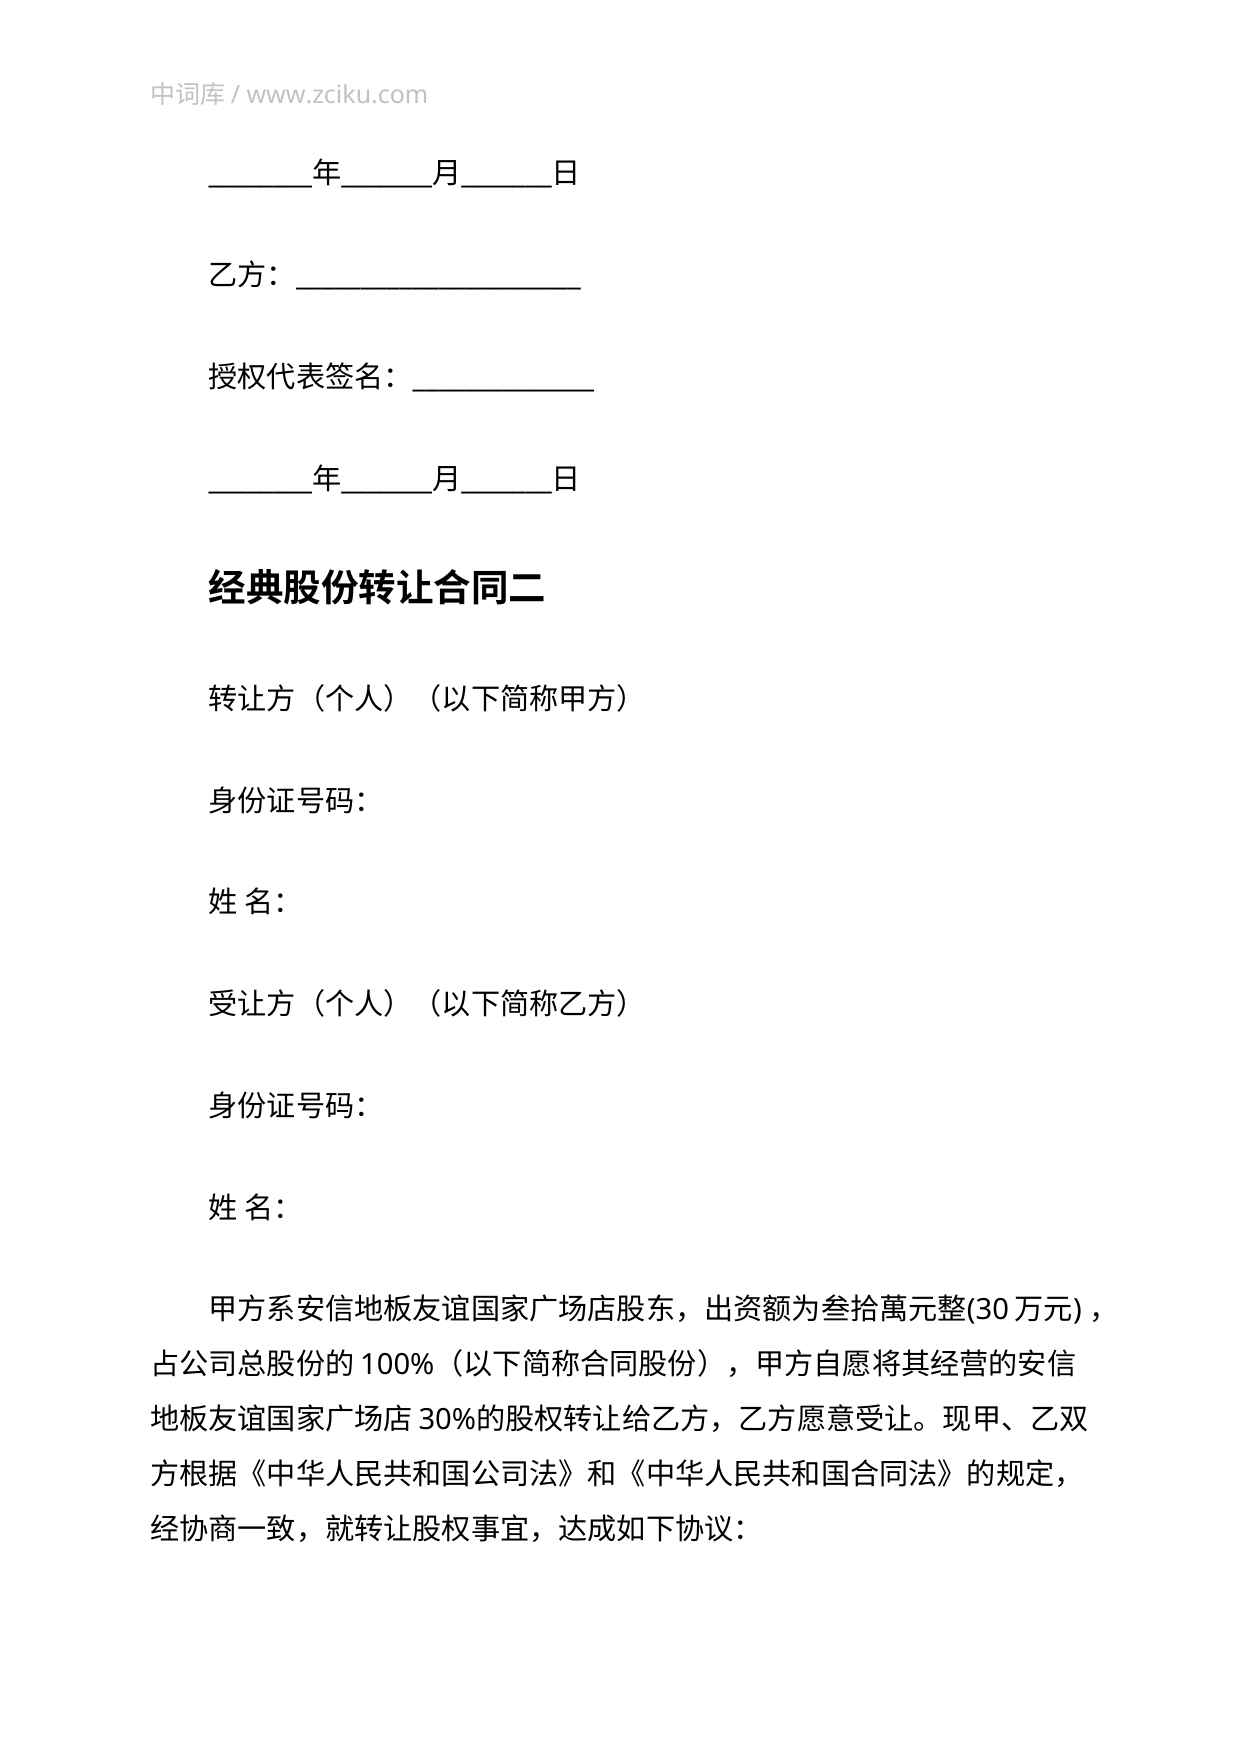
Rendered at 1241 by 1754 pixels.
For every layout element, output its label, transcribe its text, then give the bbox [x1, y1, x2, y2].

text 受让方（个人）（以下简称乙方） [150, 981, 1090, 1023]
text 授权代表签名：______________ [150, 354, 1090, 396]
text 身份证号码： [150, 1082, 1090, 1125]
text ________年_______月_______日 [150, 456, 1090, 498]
text 姓 名： [150, 1184, 1090, 1226]
text 甲方系安信地板友谊国家广场店股东，出资额为叁拾萬元整(30万元) ，占公司总股份的100%（以下简称合同股份），甲方自愿将其经营的安信地板友谊国家广场店30%的股权转让给乙方，乙方愿意受让。现甲、乙双方根据《中华人民共和国公司法》和《中华人民共和国合同法》的规定，经协商一致，就转让股权事宜，达成如下协议： [150, 1286, 1090, 1548]
text 经典股份转让合同二 [150, 558, 1090, 612]
text 乙方：______________________ [150, 252, 1090, 294]
text 身份证号码： [150, 777, 1090, 819]
text 转让方（个人）（以下简称甲方） [150, 675, 1090, 718]
text ________年_______月_______日 [150, 150, 1090, 192]
text 姓 名： [150, 879, 1090, 921]
